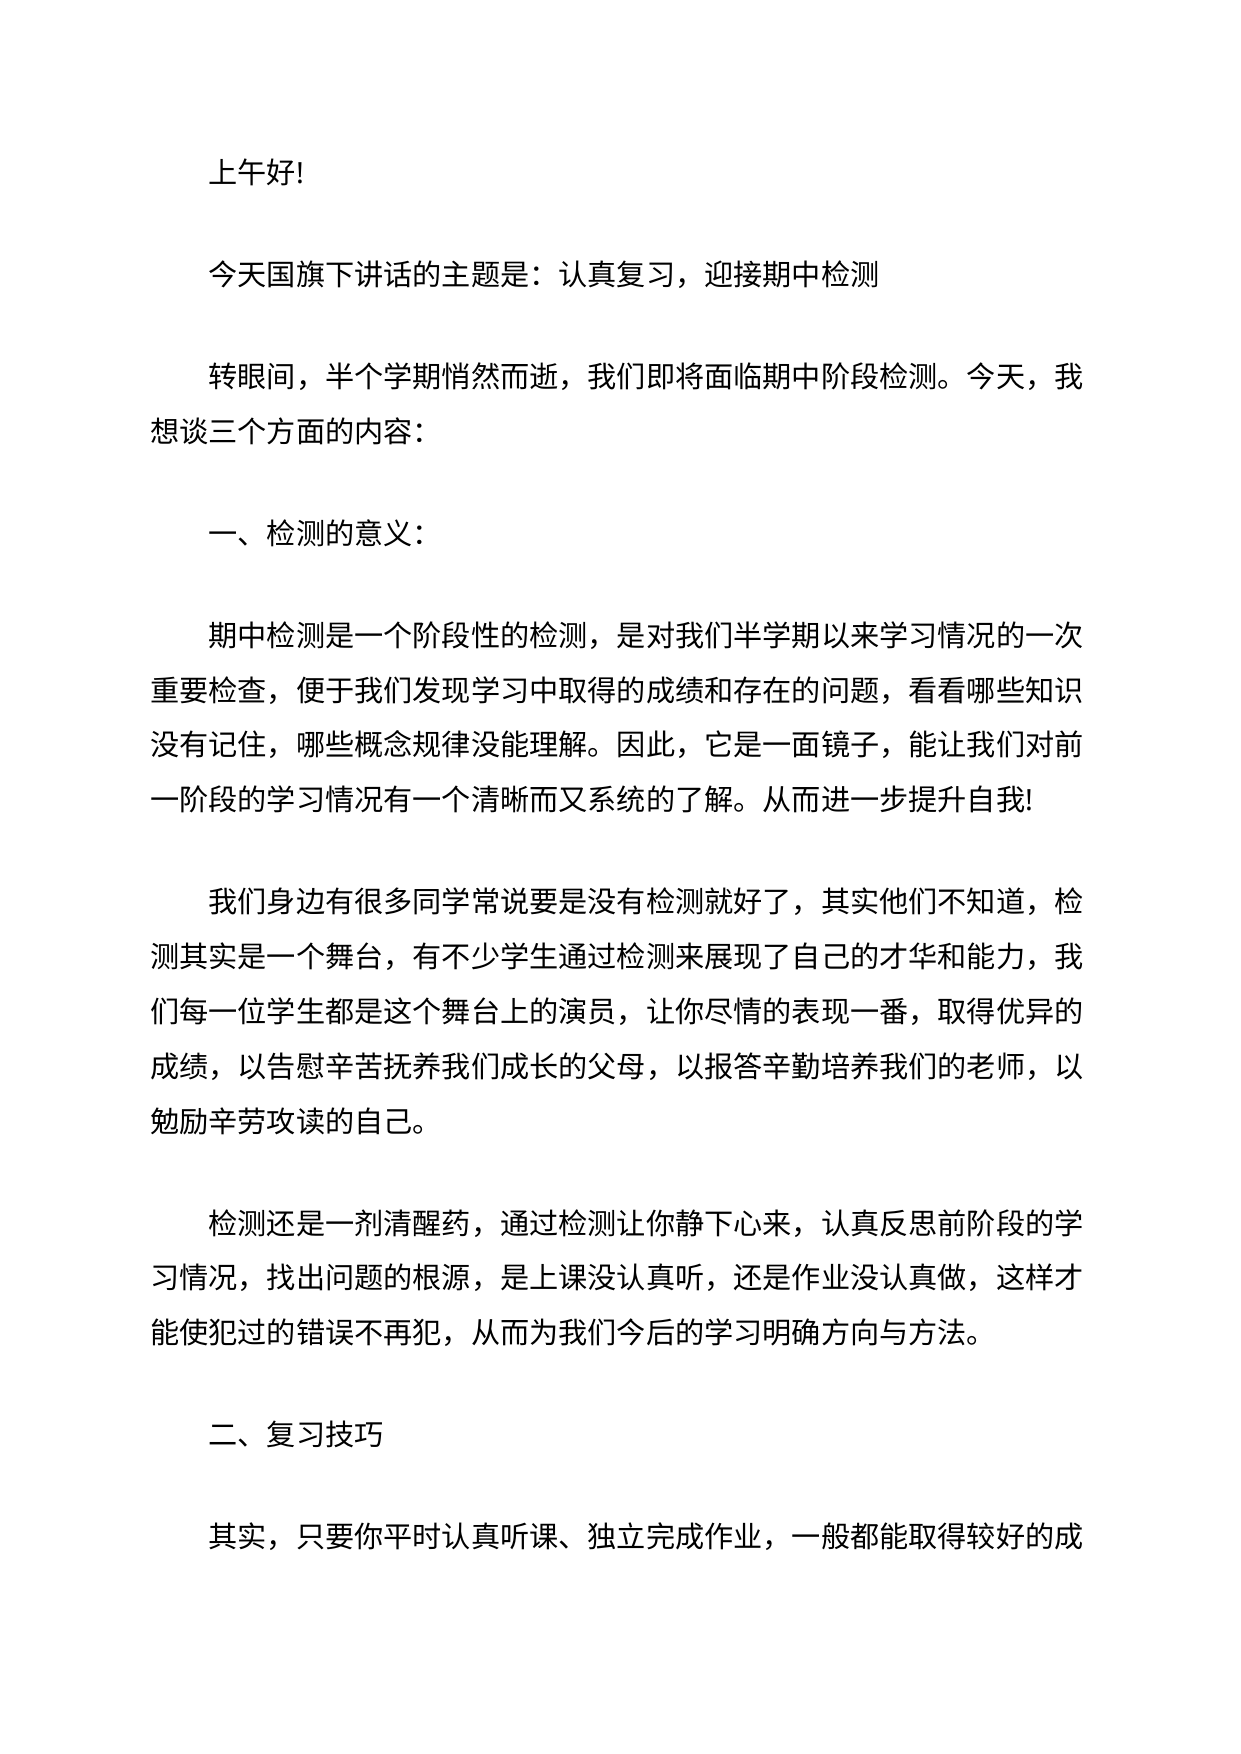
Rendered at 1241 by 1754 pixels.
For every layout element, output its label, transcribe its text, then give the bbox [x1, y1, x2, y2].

text 二、复习技巧 [150, 1412, 1090, 1454]
text 一、检测的意义： [150, 510, 1090, 553]
text 上午好! [150, 150, 1090, 192]
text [150, 1513, 1090, 1556]
text 期中检测是一个阶段性的检测，是对我们半学期以来学习情况的一次重要检查，便于我们发现学习中取得的成绩和存在的问题，看看哪些知识没有记住，哪些概念规律没能理解。因此，它是一面镜子，能让我们对前一阶段的学习情况有一个清晰而又系统的了解。从而进一步提升自我! [150, 612, 1090, 819]
text 我们身边有很多同学常说要是没有检测就好了，其实他们不知道，检测其实是一个舞台，有不少学生通过检测来展现了自己的才华和能力，我们每一位学生都是这个舞台上的演员，让你尽情的表现一番，取得优异的成绩，以告慰辛苦抚养我们成长的父母，以报答辛勤培养我们的老师，以勉励辛劳攻读的自己。 [150, 879, 1090, 1141]
text 转眼间，半个学期悄然而逝，我们即将面临期中阶段检测。今天，我想谈三个方面的内容： [150, 354, 1090, 451]
text 检测还是一剂清醒药，通过检测让你静下心来，认真反思前阶段的学习情况，找出问题的根源，是上课没认真听，还是作业没认真做，这样才能使犯过的错误不再犯，从而为我们今后的学习明确方向与方法。 [150, 1200, 1090, 1352]
text 今天国旗下讲话的主题是：认真复习，迎接期中检测 [150, 252, 1090, 294]
